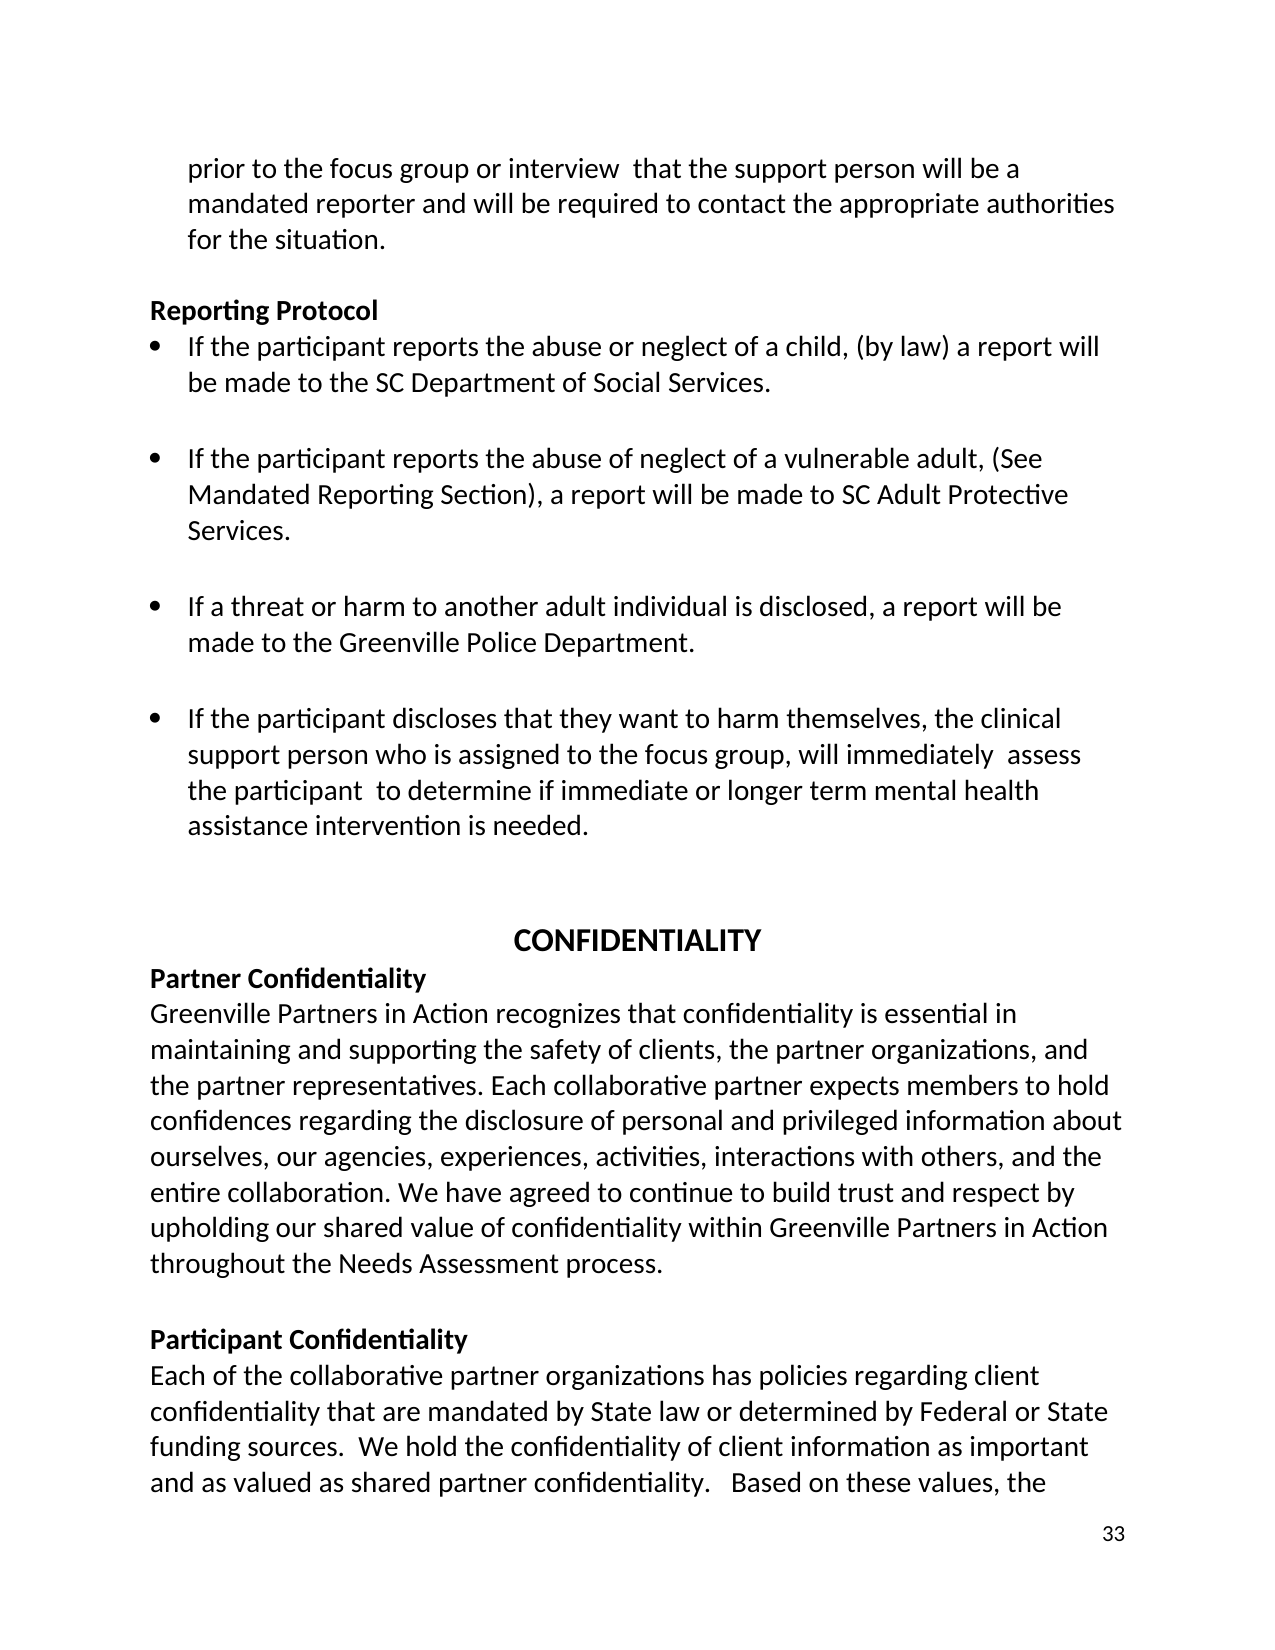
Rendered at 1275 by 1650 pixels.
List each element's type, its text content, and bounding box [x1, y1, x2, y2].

list If a threat or harm to another adult individual is disclosed, a report will be made to the Greenville Police Department. [150, 588, 1125, 659]
text Greenville Partners in Action recognizes that confidentiality is essential in maintaining and supporting the safety of clients, the partner organizations, and the partner representatives. Each collaborative partner expects members to hold confidences regarding the disclosure of personal and privileged information about ourselves, our agencies, experiences, activities, interactions with others, and the entire collaboration. We have agreed to continue to build trust and respect by upholding our shared value of confidentiality within Greenville Partners in Action throughout the Needs Assessment process. [150, 996, 1125, 1281]
text Reporting Protocol [150, 292, 1125, 328]
text Partner Confidentiality [150, 960, 1125, 996]
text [150, 1357, 1125, 1499]
text Participant Confidentiality [150, 1321, 1125, 1357]
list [150, 150, 1125, 257]
list If the participant discloses that they want to harm themselves, the clinical support person who is assigned to the focus group, will immediately assess the participant to determine if immediate or longer term mental health assistance intervention is needed. [150, 700, 1125, 843]
list If the participant reports the abuse or neglect of a child, (by law) a report will be made to the SC Department of Social Services. [150, 328, 1125, 399]
list If the participant reports the abuse of neglect of a vulnerable adult, (See Mandated Reporting Section), a report will be made to SC Adult Protective Services. [150, 440, 1125, 547]
text CONFIDENTIALITY [150, 919, 1125, 960]
